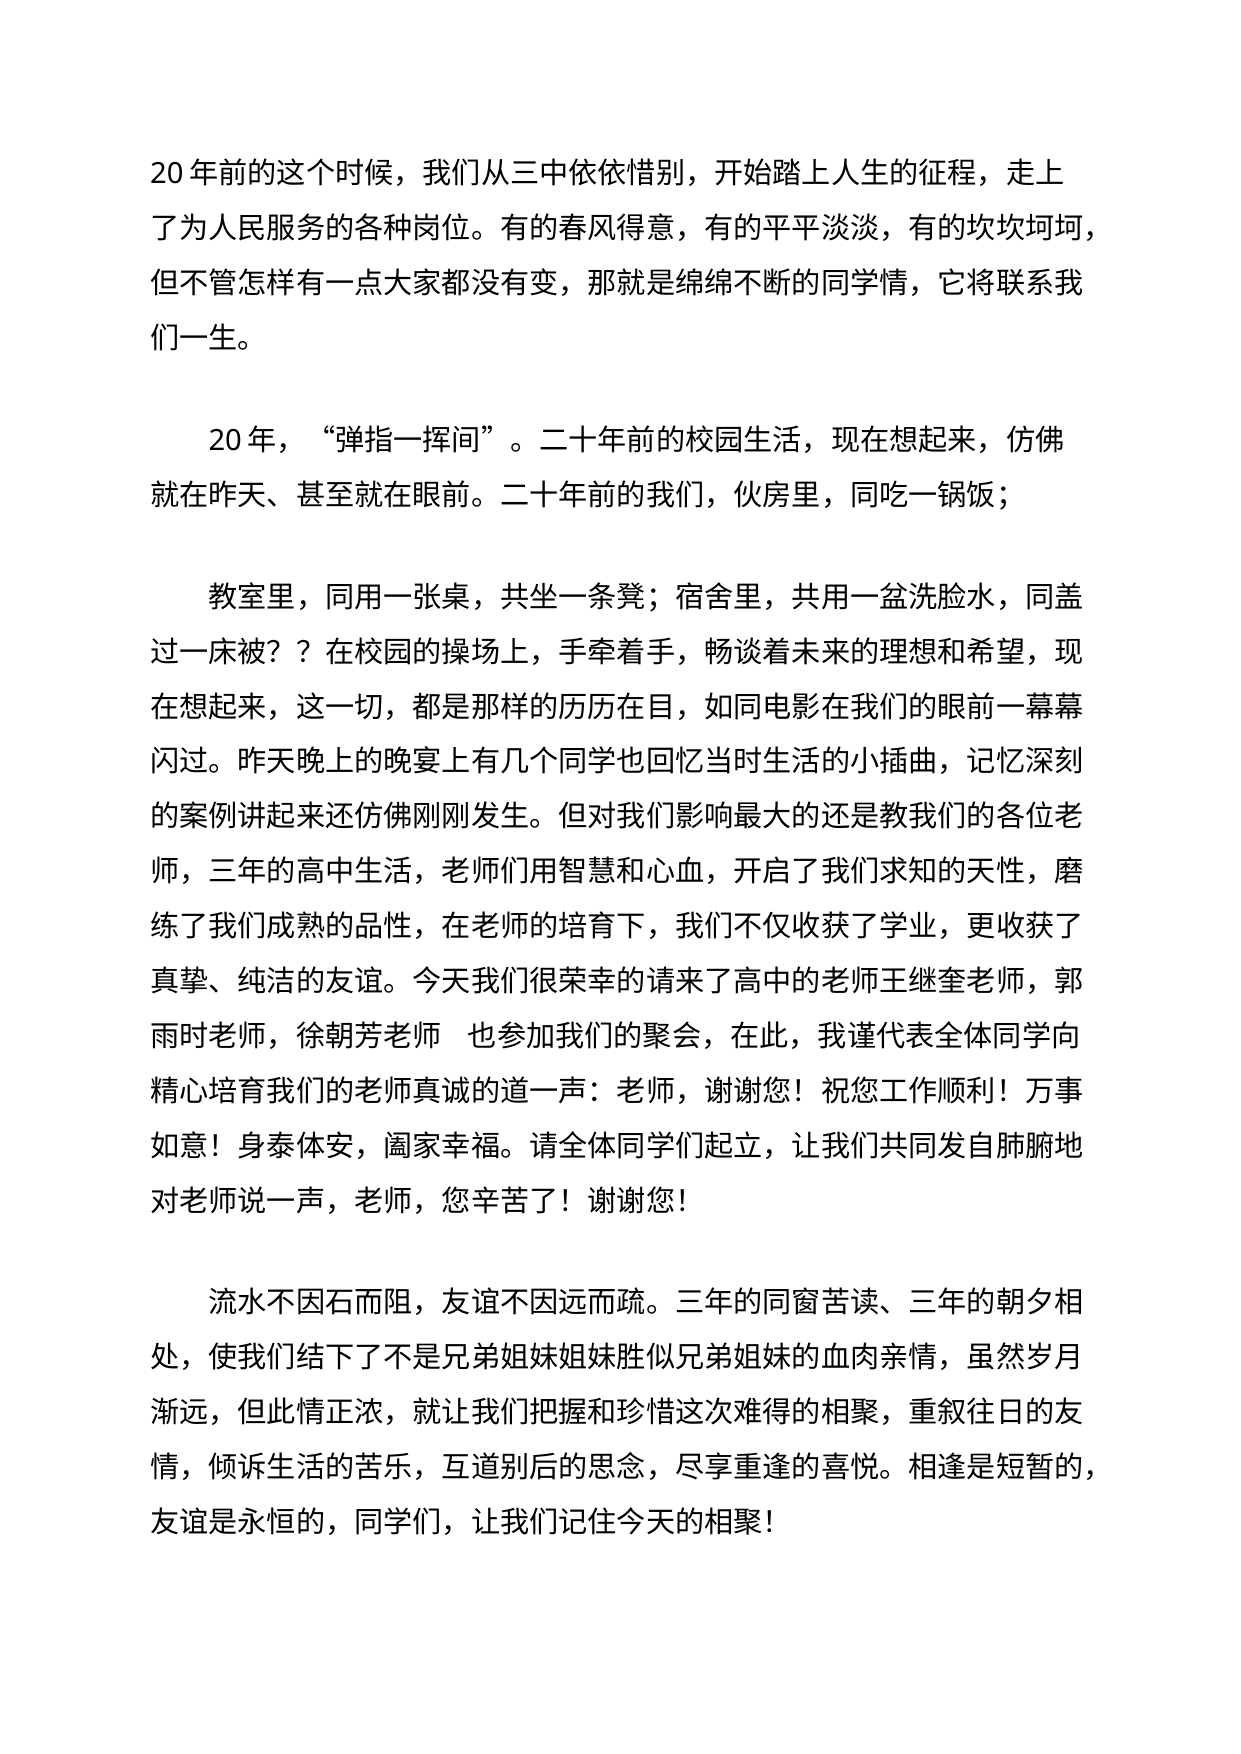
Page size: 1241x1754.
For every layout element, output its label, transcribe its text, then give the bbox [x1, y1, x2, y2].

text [150, 150, 1090, 357]
text 流水不因石而阻，友谊不因远而疏。三年的同窗苦读、三年的朝夕相处，使我们结下了不是兄弟姐妹姐妹胜似兄弟姐妹的血肉亲情，虽然岁月渐远，但此情正浓，就让我们把握和珍惜这次难得的相聚，重叙往日的友情，倾诉生活的苦乐，互道别后的思念，尽享重逢的喜悦。相逢是短暂的，友谊是永恒的，同学们，让我们记住今天的相聚！ [150, 1279, 1090, 1541]
text 20年，“弹指一挥间”。二十年前的校园生活，现在想起来，仿佛就在昨天、甚至就在眼前。二十年前的我们，伙房里，同吃一锅饭； [150, 417, 1090, 514]
text 教室里，同用一张桌，共坐一条凳；宿舍里，共用一盆洗脸水，同盖过一床被？？在校园的操场上，手牵着手，畅谈着未来的理想和希望，现在想起来，这一切，都是那样的历历在目，如同电影在我们的眼前一幕幕闪过。昨天晚上的晚宴上有几个同学也回忆当时生活的小插曲，记忆深刻的案例讲起来还仿佛刚刚发生。但对我们影响最大的还是教我们的各位老师，三年的高中生活，老师们用智慧和心血，开启了我们求知的天性，磨练了我们成熟的品性，在老师的培育下，我们不仅收获了学业，更收获了真挚、纯洁的友谊。今天我们很荣幸的请来了高中的老师王继奎老师，郭雨时老师，徐朝芳老师 也参加我们的聚会，在此，我谨代表全体同学向精心培育我们的老师真诚的道一声：老师，谢谢您！祝您工作顺利！万事如意！身泰体安，阖家幸福。请全体同学们起立，让我们共同发自肺腑地对老师说一声，老师，您辛苦了！谢谢您！ [150, 573, 1090, 1219]
